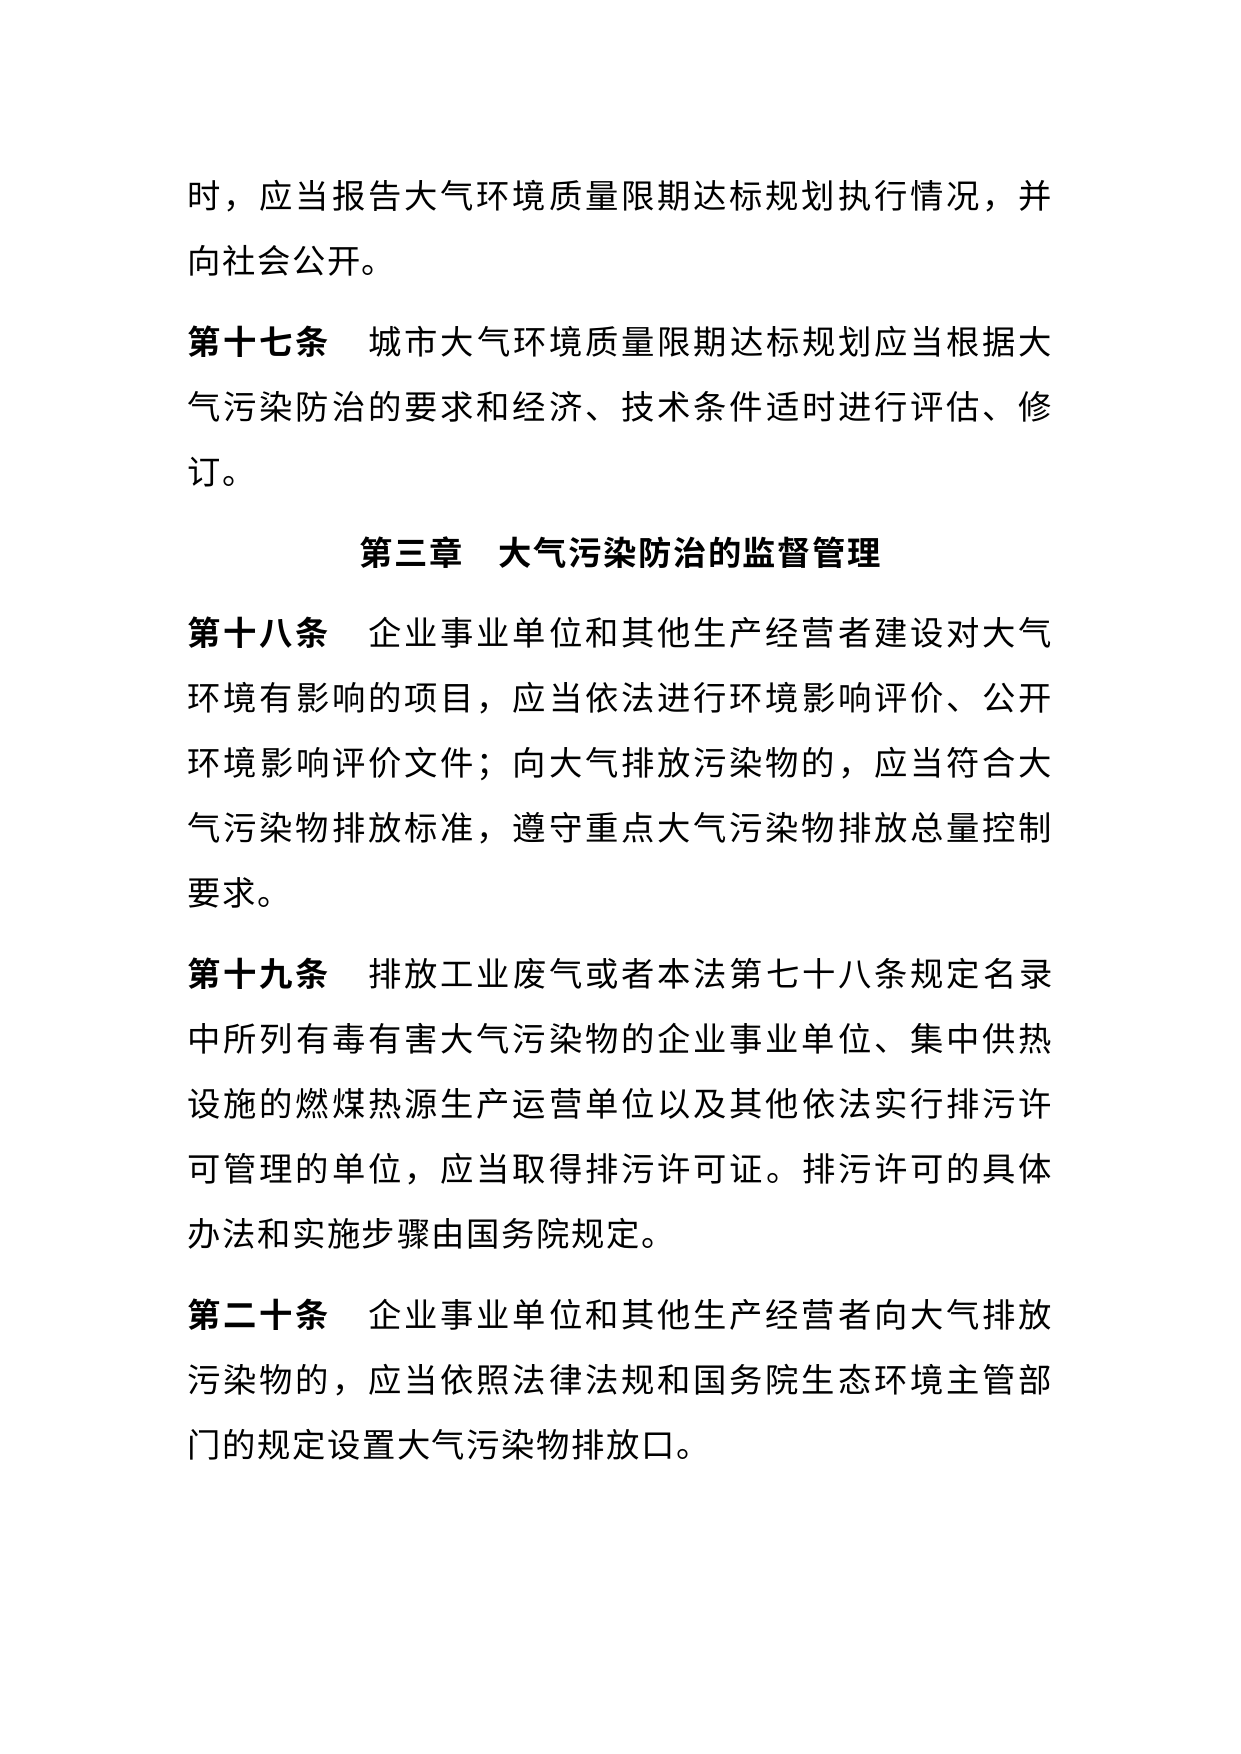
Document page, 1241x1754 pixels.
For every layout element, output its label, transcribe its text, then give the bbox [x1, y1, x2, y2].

text 第二十条 企业事业单位和其他生产经营者向大气排放污染物的，应当依照法律法规和国务院生态环境主管部门的规定设置大气污染物排放口。 [187, 1280, 1053, 1475]
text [187, 162, 1053, 292]
text 第三章 大气污染防治的监督管理 [187, 518, 1053, 583]
text 第十八条 企业事业单位和其他生产经营者建设对大气环境有影响的项目，应当依法进行环境影响评价、公开环境影响评价文件；向大气排放污染物的，应当符合大气污染物排放标准，遵守重点大气污染物排放总量控制要求。 [187, 599, 1053, 924]
text 第十九条 排放工业废气或者本法第七十八条规定名录中所列有毒有害大气污染物的企业事业单位、集中供热设施的燃煤热源生产运营单位以及其他依法实行排污许可管理的单位，应当取得排污许可证。排污许可的具体办法和实施步骤由国务院规定。 [187, 939, 1053, 1264]
text 第十七条 城市大气环境质量限期达标规划应当根据大气污染防治的要求和经济、技术条件适时进行评估、修订。 [187, 308, 1053, 503]
